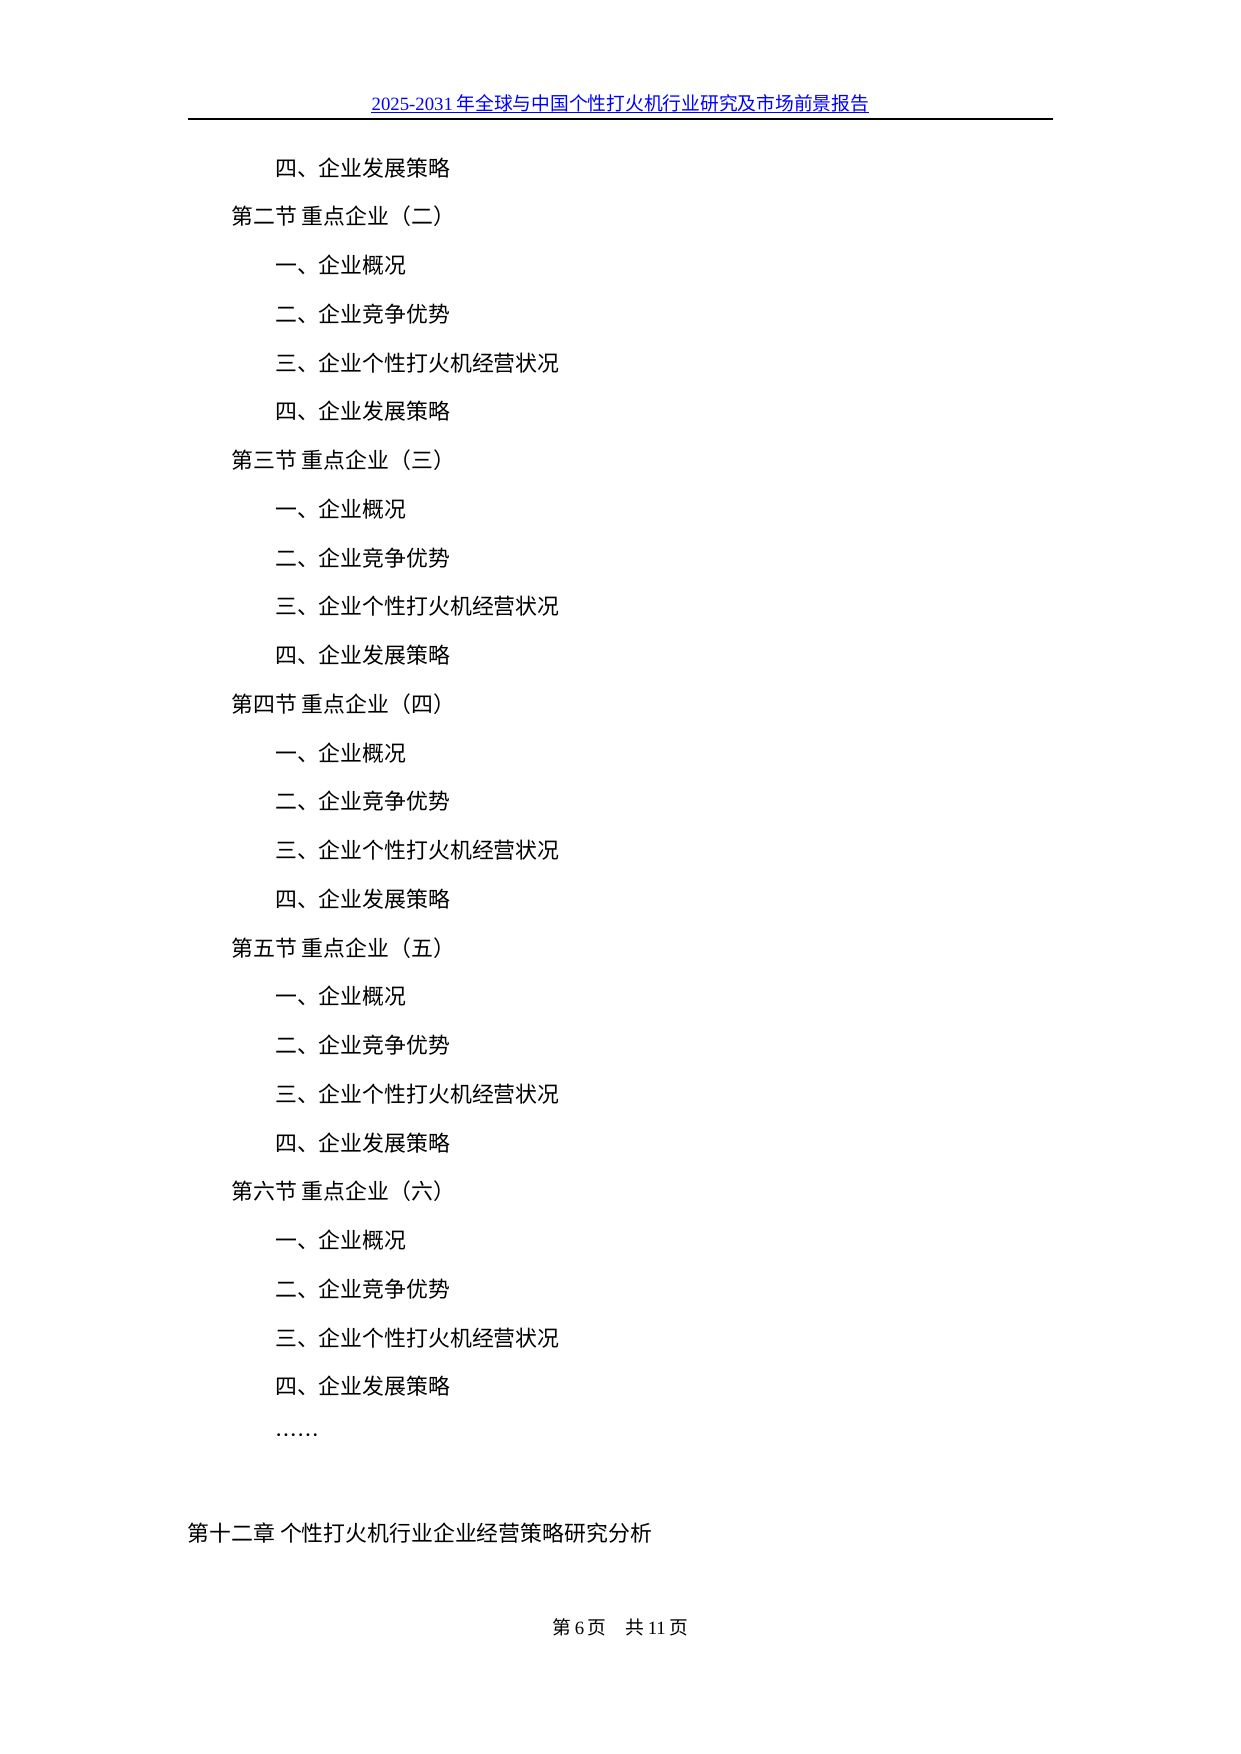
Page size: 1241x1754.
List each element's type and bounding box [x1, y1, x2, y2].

text [187, 150, 1053, 1548]
